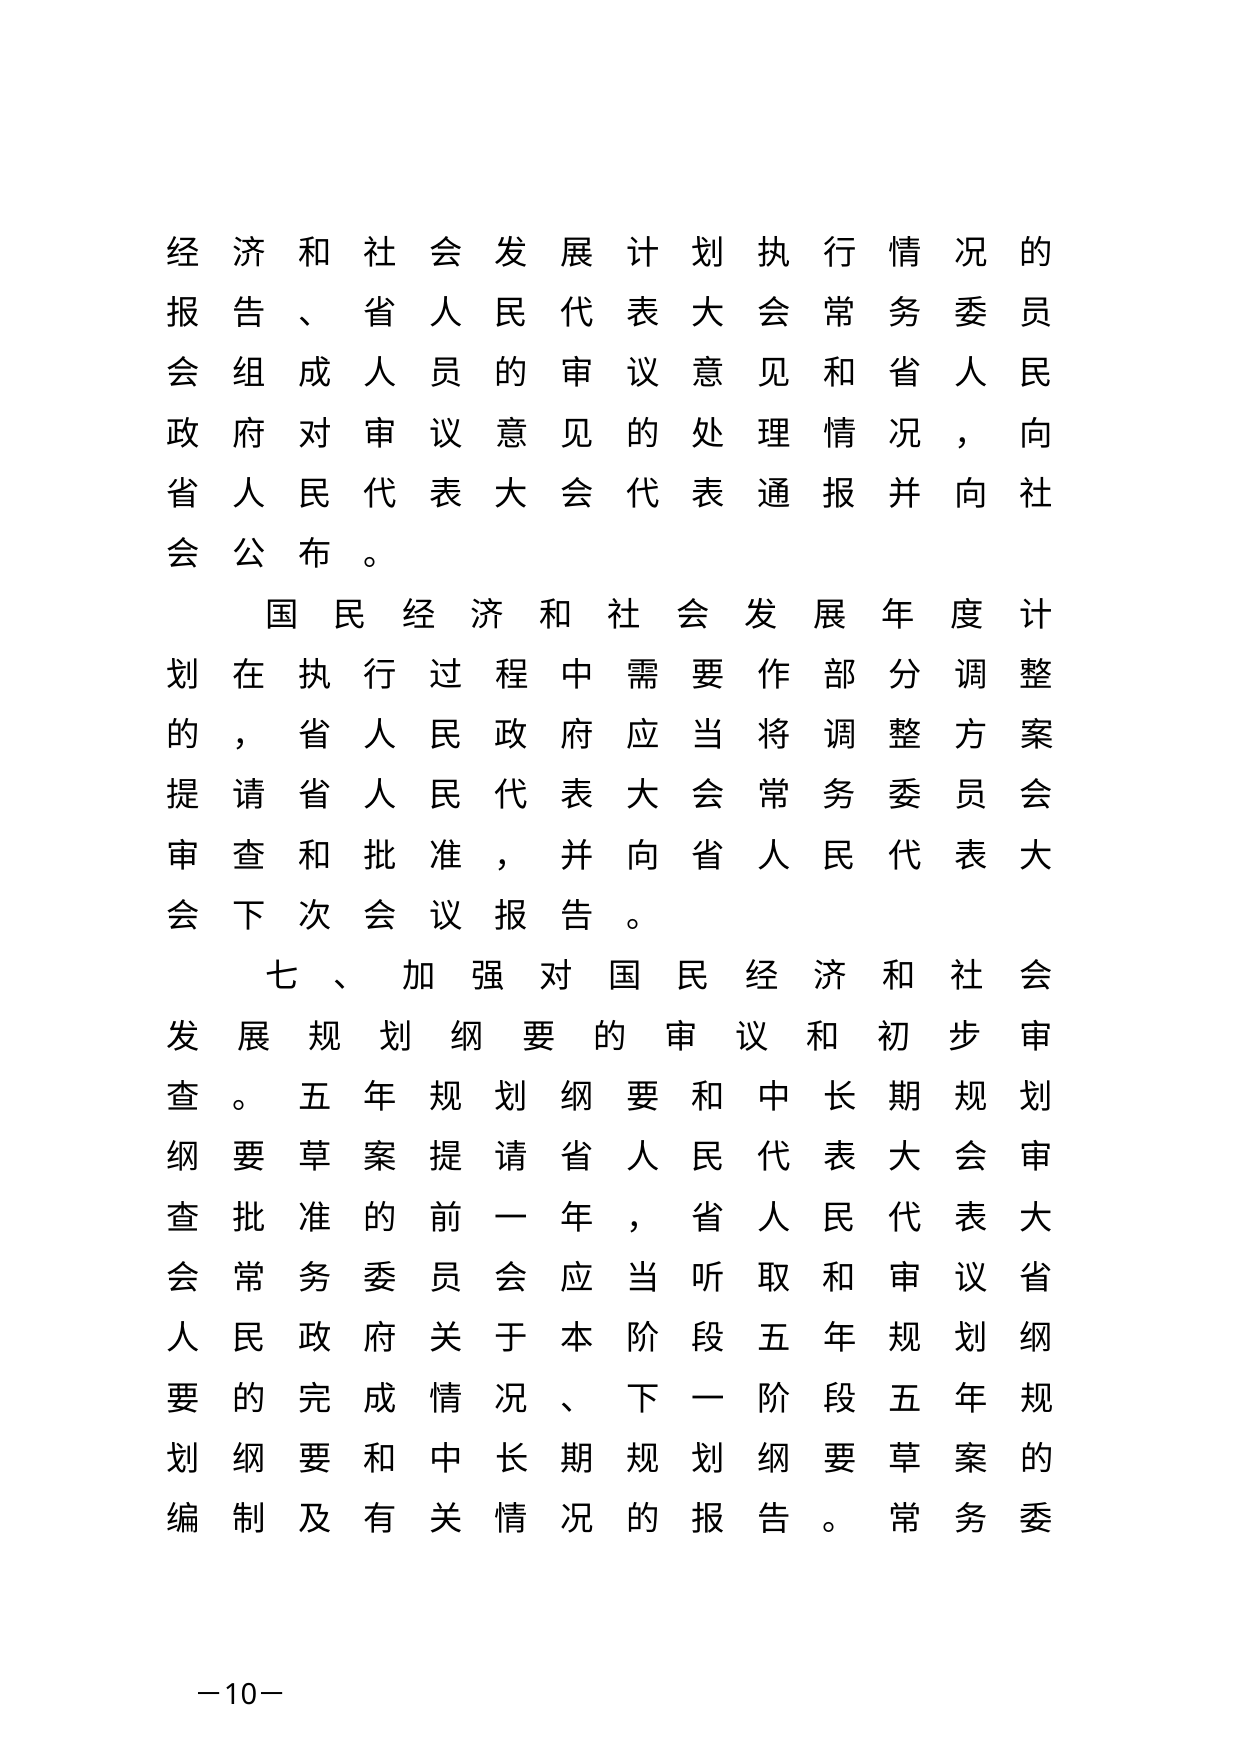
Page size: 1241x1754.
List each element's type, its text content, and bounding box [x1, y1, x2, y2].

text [167, 943, 1085, 1546]
text 国民经济和社会发展年度计划在执行过程中需要作部分调整的，省人民政府应当将调整方案提请省人民代表大会常务委员会审查和批准，并向省人民代表大会下次会议报告。 [167, 581, 1085, 943]
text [167, 219, 1085, 581]
